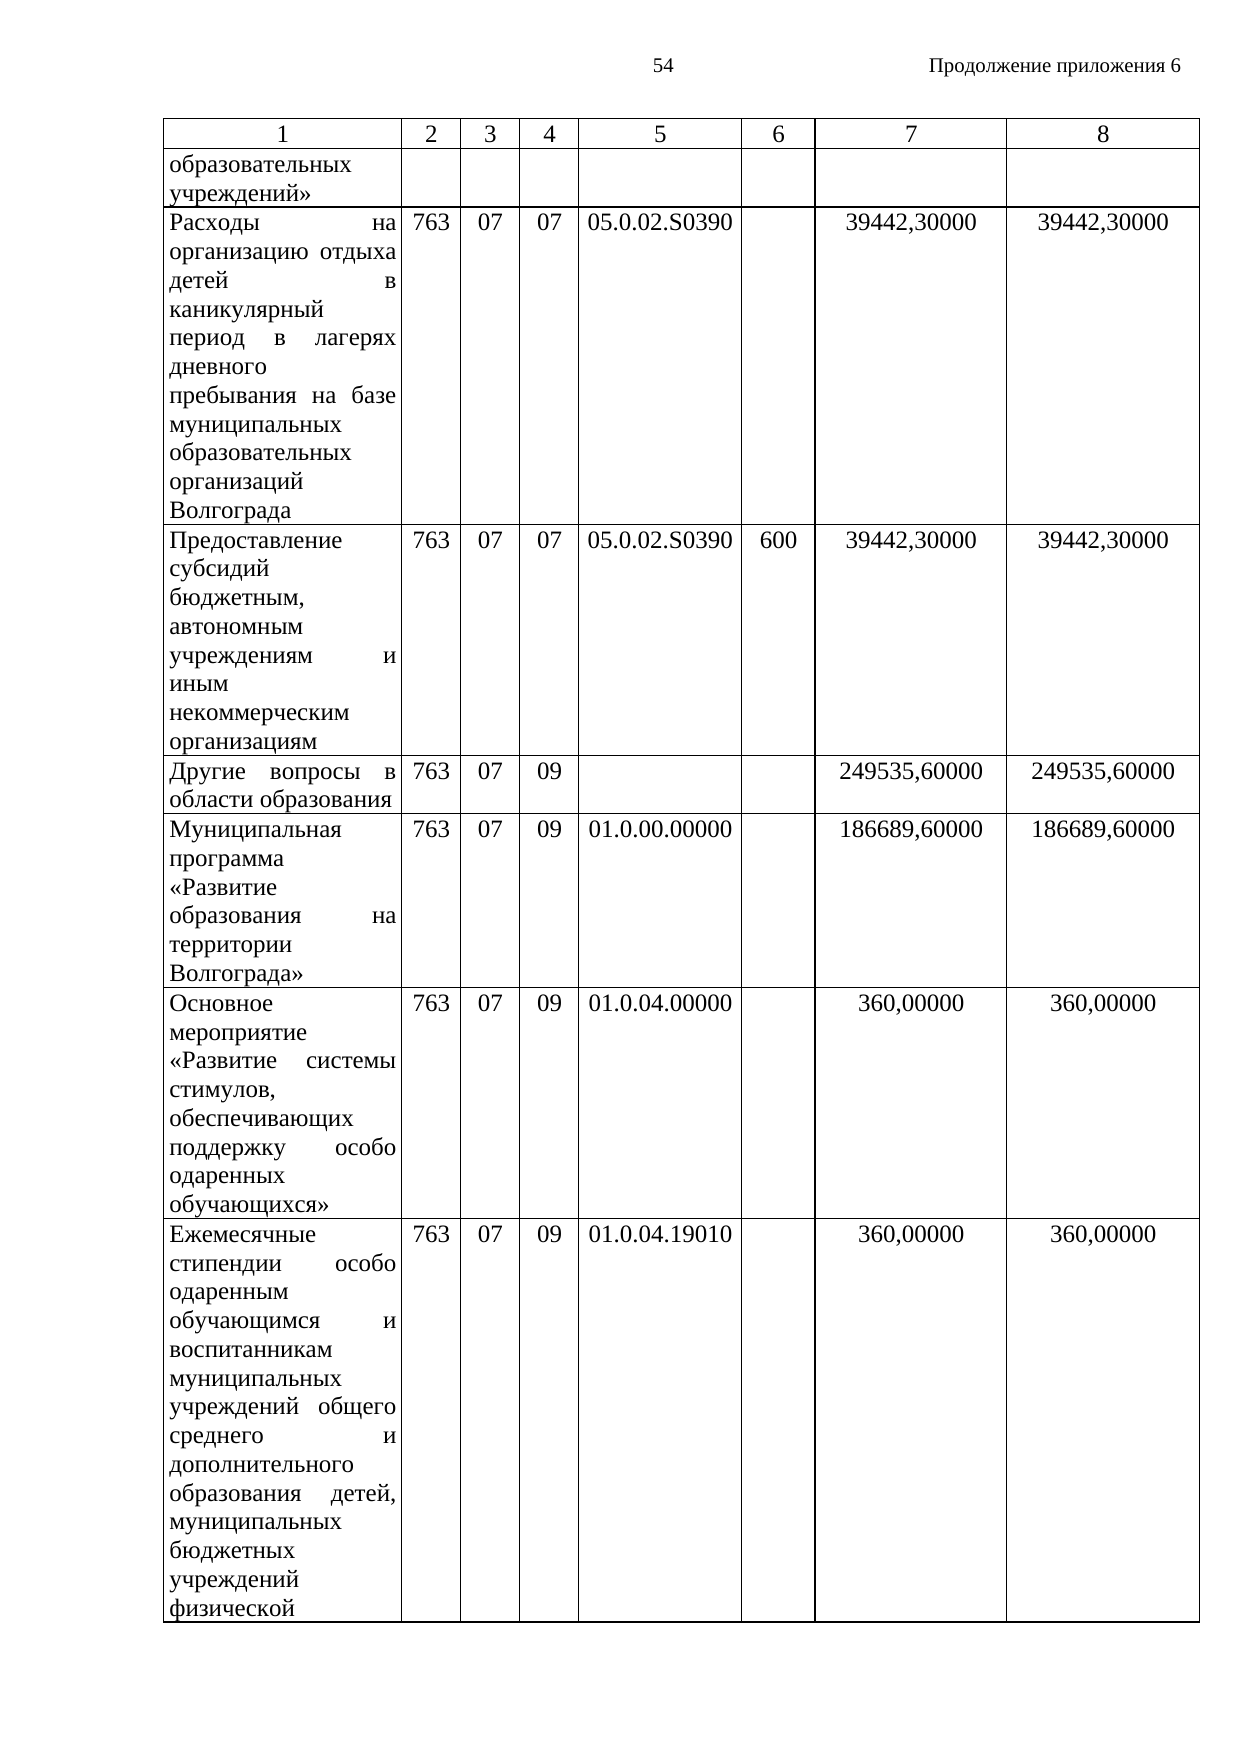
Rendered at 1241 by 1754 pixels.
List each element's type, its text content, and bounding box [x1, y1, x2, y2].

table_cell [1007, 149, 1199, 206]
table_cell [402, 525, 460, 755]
table_header 1 [164, 119, 401, 148]
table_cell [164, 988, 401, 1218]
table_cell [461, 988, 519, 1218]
table_header 7 [816, 119, 1006, 148]
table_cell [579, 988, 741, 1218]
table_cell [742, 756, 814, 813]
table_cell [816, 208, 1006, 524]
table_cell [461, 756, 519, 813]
table_header 5 [579, 119, 741, 148]
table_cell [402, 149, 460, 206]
table_header 8 [1007, 119, 1199, 148]
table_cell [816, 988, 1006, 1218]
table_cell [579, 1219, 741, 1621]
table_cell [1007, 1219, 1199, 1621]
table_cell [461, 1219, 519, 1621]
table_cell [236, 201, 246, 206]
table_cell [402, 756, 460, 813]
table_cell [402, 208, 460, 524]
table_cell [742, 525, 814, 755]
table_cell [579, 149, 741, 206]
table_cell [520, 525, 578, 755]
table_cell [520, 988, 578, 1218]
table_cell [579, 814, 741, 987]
table_header 4 [520, 119, 578, 148]
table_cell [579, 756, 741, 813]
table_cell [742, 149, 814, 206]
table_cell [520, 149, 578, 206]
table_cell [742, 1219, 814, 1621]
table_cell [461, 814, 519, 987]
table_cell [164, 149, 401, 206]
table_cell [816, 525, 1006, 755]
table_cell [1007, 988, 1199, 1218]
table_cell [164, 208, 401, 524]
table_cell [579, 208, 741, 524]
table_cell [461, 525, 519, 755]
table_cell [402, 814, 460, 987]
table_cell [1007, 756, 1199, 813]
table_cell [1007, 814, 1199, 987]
table_header 2 [402, 119, 460, 148]
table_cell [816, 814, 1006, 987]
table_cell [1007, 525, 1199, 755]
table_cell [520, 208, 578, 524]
table_header 3 [461, 119, 519, 148]
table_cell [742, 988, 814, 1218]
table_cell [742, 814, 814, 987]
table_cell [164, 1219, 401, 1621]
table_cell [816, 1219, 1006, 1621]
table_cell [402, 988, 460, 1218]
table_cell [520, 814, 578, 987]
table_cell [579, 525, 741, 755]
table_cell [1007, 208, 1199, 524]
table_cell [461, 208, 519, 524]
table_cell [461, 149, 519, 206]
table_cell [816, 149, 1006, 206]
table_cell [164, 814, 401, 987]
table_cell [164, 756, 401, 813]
table_header 6 [742, 119, 814, 148]
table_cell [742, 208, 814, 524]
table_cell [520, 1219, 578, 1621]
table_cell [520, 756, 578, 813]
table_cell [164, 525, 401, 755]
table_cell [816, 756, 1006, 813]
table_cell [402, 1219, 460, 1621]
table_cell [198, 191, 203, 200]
